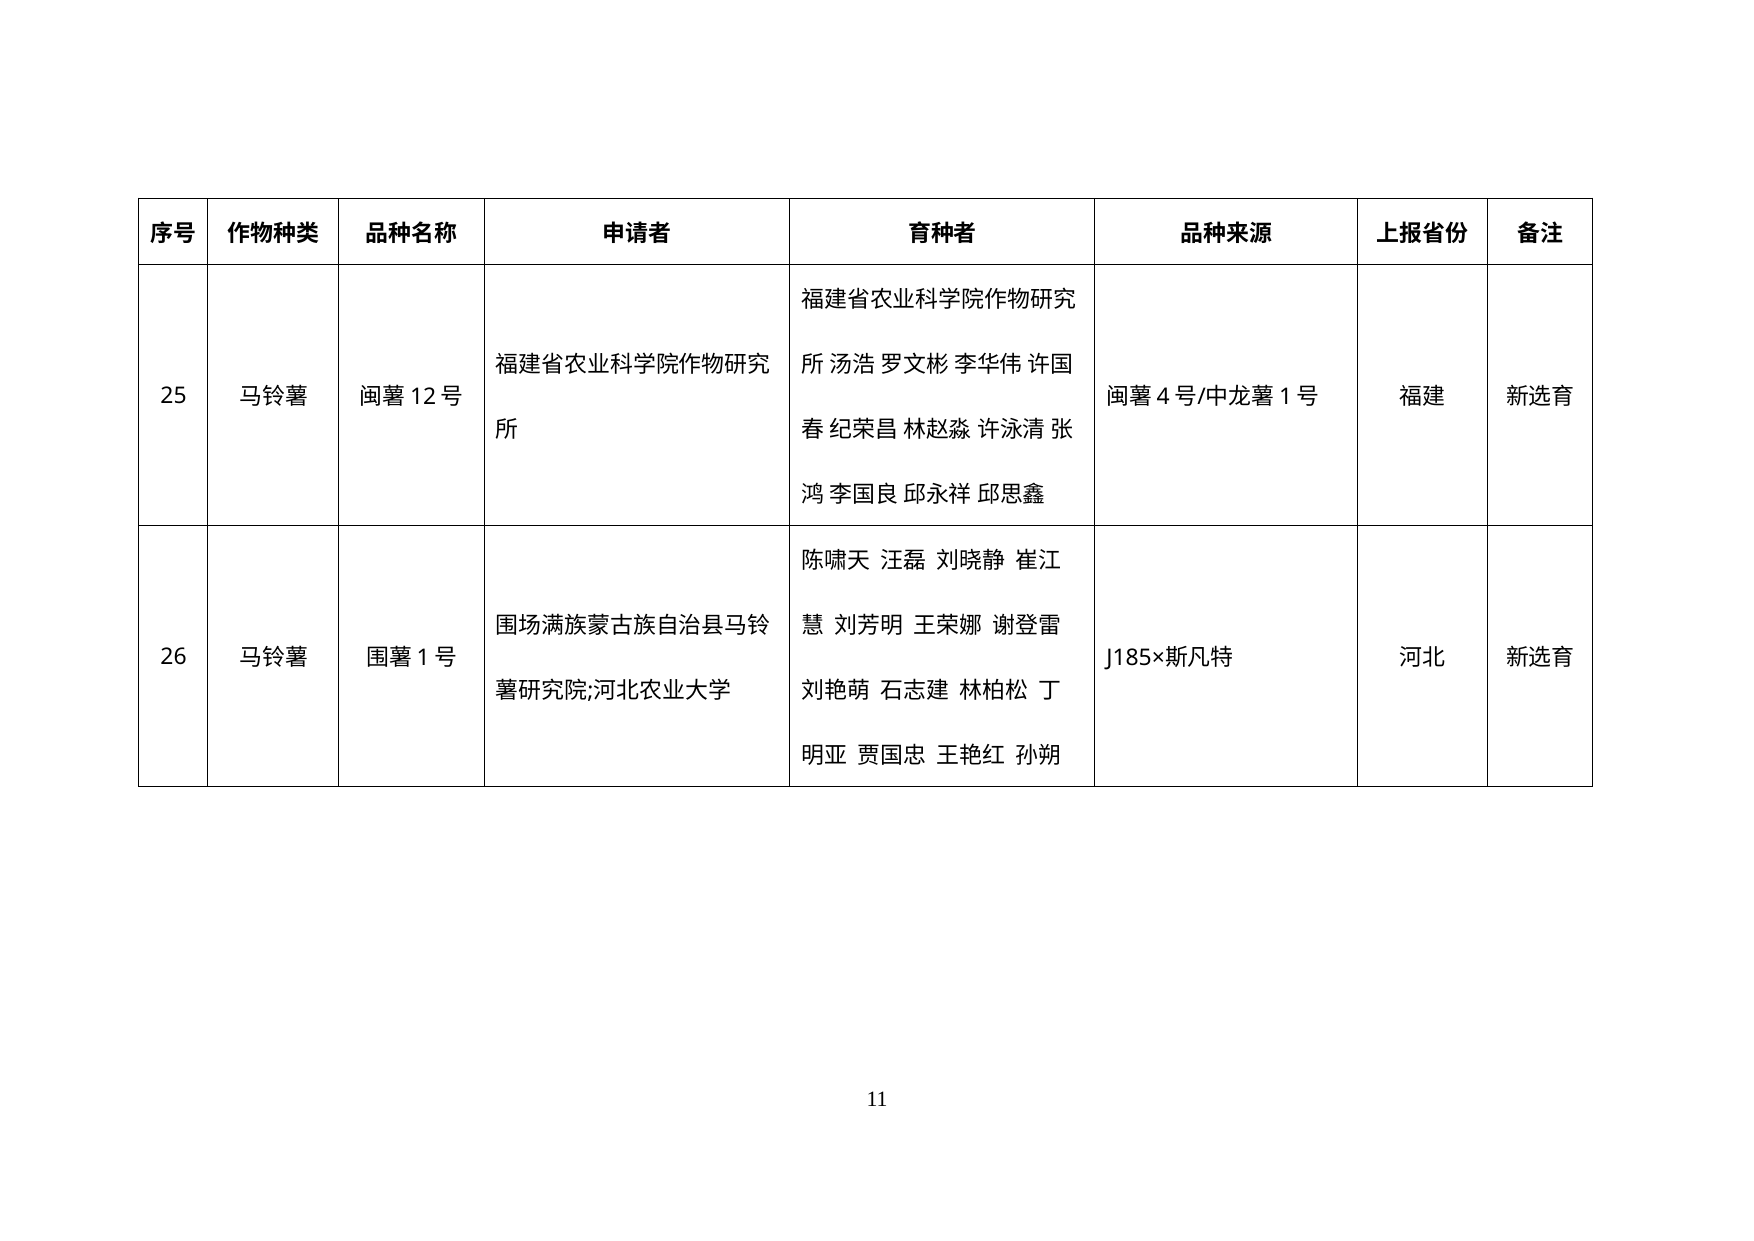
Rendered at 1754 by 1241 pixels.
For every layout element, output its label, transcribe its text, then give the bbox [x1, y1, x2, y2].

table_cell 围薯1号 [339, 526, 484, 786]
table_cell J185×斯凡特 [1095, 526, 1357, 786]
table_cell 26 [139, 526, 207, 786]
table_cell 闽薯12号 [339, 265, 484, 525]
table_cell 马铃薯 [208, 526, 338, 786]
table_header 品种名称 [339, 199, 484, 264]
table_cell 福建 [1358, 265, 1487, 525]
table_cell 福建省农业科学院作物研究所 汤浩 罗文彬 李华伟 许国春 纪荣昌 林赵淼 许泳清 张鸿 李国良 邱永祥 邱思鑫 [790, 265, 1094, 525]
table_cell 陈啸天 汪磊 刘晓静 崔江慧 刘芳明 王荣娜 谢登雷 刘艳萌 石志建 林柏松 丁明亚 贾国忠 王艳红 孙朔 [790, 526, 1094, 786]
table_cell 福建省农业科学院作物研究所 [485, 265, 789, 525]
table_header 备注 [1488, 199, 1592, 264]
table_cell 河北 [1358, 526, 1487, 786]
table_header 品种来源 [1095, 199, 1357, 264]
table_header 申请者 [485, 199, 789, 264]
table_header 序号 [139, 199, 207, 264]
table_header 育种者 [790, 199, 1094, 264]
table_cell 马铃薯 [208, 265, 338, 525]
table_cell 围场满族蒙古族自治县马铃薯研究院;河北农业大学 [485, 526, 789, 786]
table_cell 新选育 [1488, 265, 1592, 525]
table_cell 新选育 [1488, 526, 1592, 786]
table_header 作物种类 [208, 199, 338, 264]
table_cell 闽薯4号/中龙薯1号 [1095, 265, 1357, 525]
table_cell 25 [139, 265, 207, 525]
table_header 上报省份 [1358, 199, 1487, 264]
